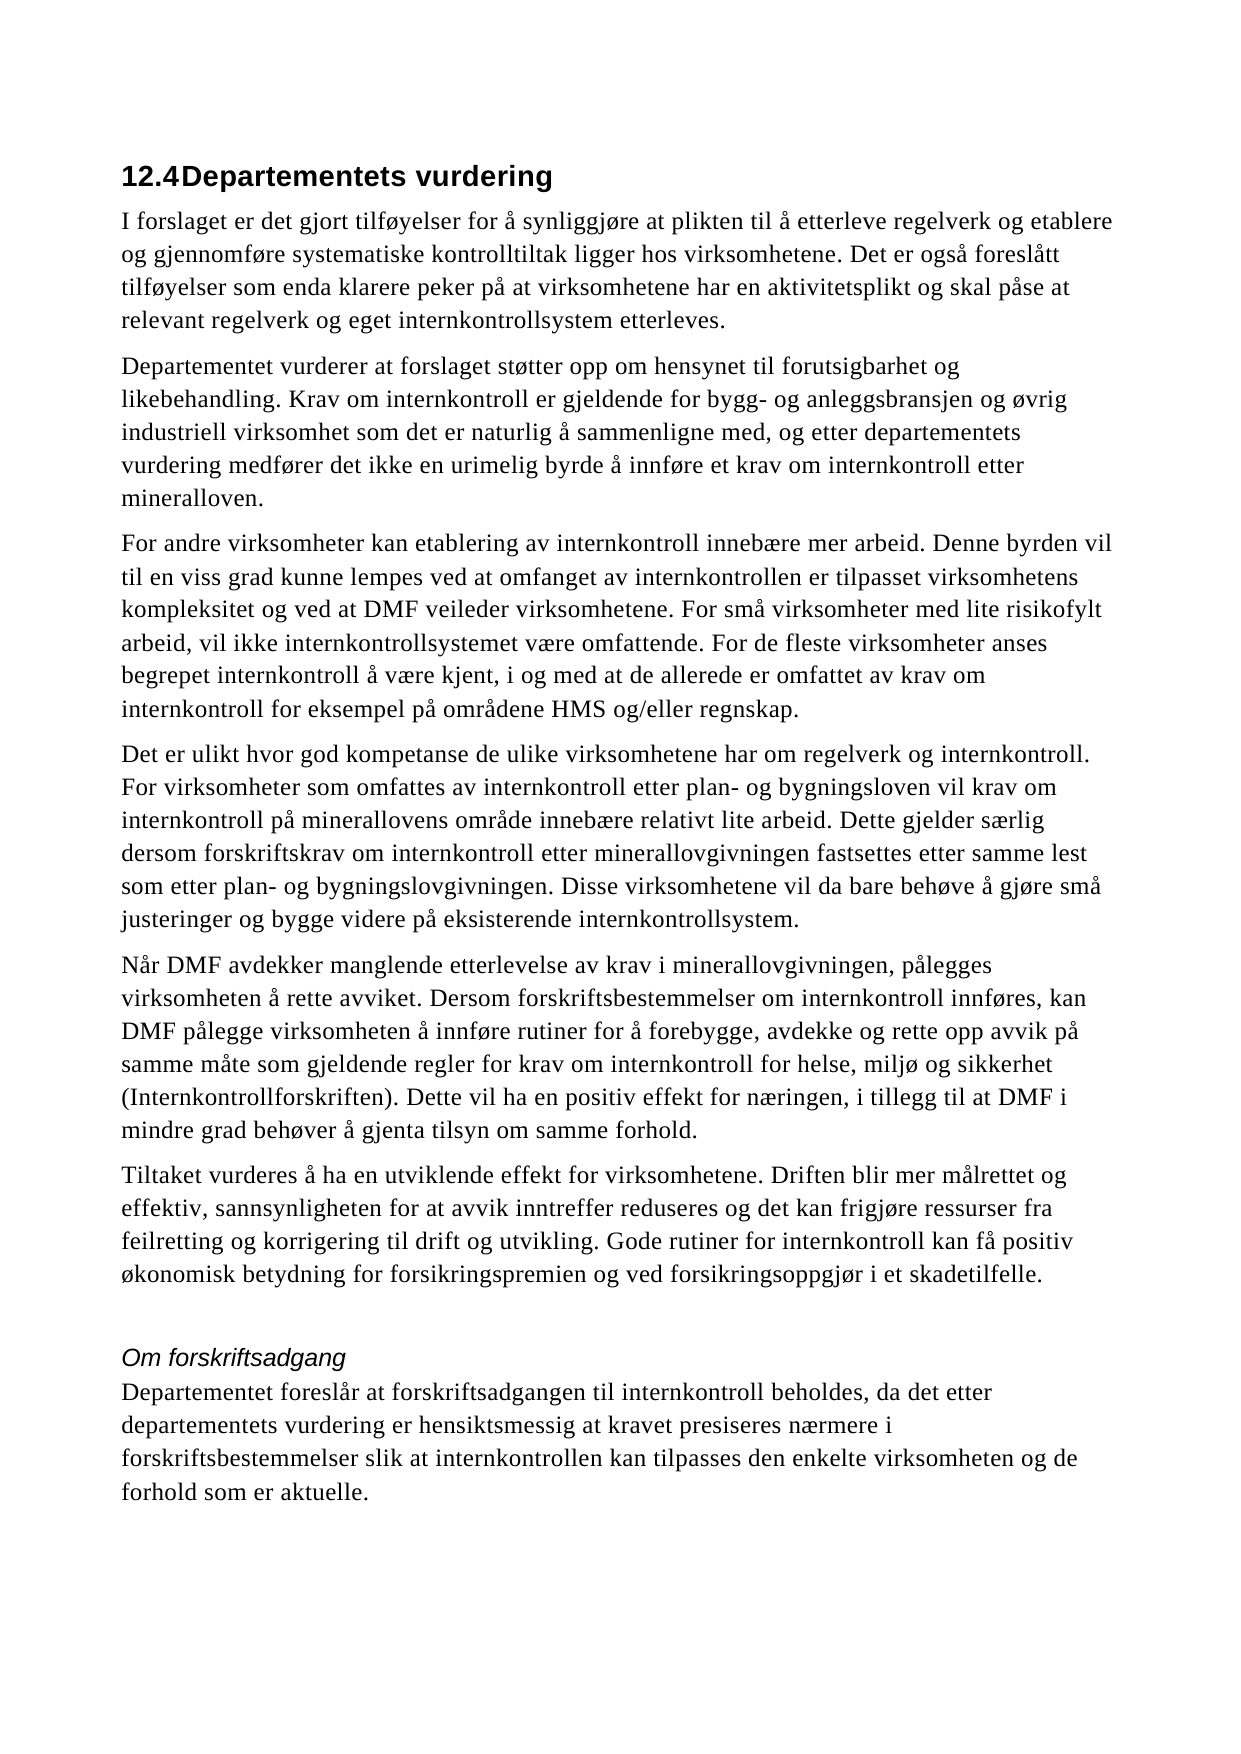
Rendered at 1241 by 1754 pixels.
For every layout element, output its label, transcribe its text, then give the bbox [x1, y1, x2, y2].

text Tiltaket vurderes å ha en utviklende effekt for virksomhetene. Driften blir mer målrettet og effektiv, sannsynligheten for at avvik inntreffer reduseres og det kan frigjøre ressurser fra feilretting og korrigering til drift og utvikling. Gode rutiner for internkontroll kan få positiv økonomisk betydning for forsikringspremien og ved forsikringsoppgjør i et skadetilfelle. [121, 1160, 1119, 1288]
text Departementet vurderer at forslaget støtter opp om hensynet til forutsigbarhet og likebehandling. Krav om internkontroll er gjeldende for bygg- og anleggsbransjen og øvrig industriell virksomhet som det er naturlig å sammenligne med, og etter departementets vurdering medfører det ikke en urimelig byrde å innføre et krav om internkontroll etter mineralloven. [121, 351, 1119, 512]
subtitle Departementets vurdering [121, 159, 1119, 193]
text For andre virksomheter kan etablering av internkontroll innebære mer arbeid. Denne byrden vil til en viss grad kunne lempes ved at omfanget av internkontrollen er tilpasset virksomhetens kompleksitet og ved at DMF veileder virksomhetene. For små virksomheter med lite risikofylt arbeid, vil ikke internkontrollsystemet være omfattende. For de fleste virksomheter anses begrepet internkontroll å være kjent, i og med at de allerede er omfattet av krav om internkontroll for eksempel på områdene HMS og/eller regnskap. [121, 528, 1119, 722]
text Om forskriftsadgang [121, 1342, 1119, 1371]
text Det er ulikt hvor god kompetanse de ulike virksomhetene har om regelverk og internkontroll. For virksomheter som omfattes av internkontroll etter plan- og bygningsloven vil krav om internkontroll på minerallovens område innebære relativt lite arbeid. Dette gjelder særlig dersom forskriftskrav om internkontroll etter minerallovgivningen fastsettes etter samme lest som etter plan- og bygningslovgivningen. Disse virksomhetene vil da bare behøve å gjøre små justeringer og bygge videre på eksisterende internkontrollsystem. [121, 739, 1119, 933]
text Departementet foreslår at forskriftsadgangen til internkontroll beholdes, da det etter departementets vurdering er hensiktsmessig at kravet presiseres nærmere i forskriftsbestemmelser slik at internkontrollen kan tilpasses den enkelte virksomheten og de forhold som er aktuelle. [121, 1377, 1119, 1505]
text I forslaget er det gjort tilføyelser for å synliggjøre at plikten til å etterleve regelverk og etablere og gjennomføre systematiske kontrolltiltak ligger hos virksomhetene. Det er også foreslått tilføyelser som enda klarere peker på at virksomhetene har en aktivitetsplikt og skal påse at relevant regelverk og eget internkontrollsystem etterleves. [121, 206, 1119, 334]
text Når DMF avdekker manglende etterlevelse av krav i minerallovgivningen, pålegges virksomheten å rette avviket. Dersom forskriftsbestemmelser om internkontroll innføres, kan DMF pålegge virksomheten å innføre rutiner for å forebygge, avdekke og rette opp avvik på samme måte som gjeldende regler for krav om internkontroll for helse, miljø og sikkerhet (Internkontrollforskriften). Dette vil ha en positiv effekt for næringen, i tillegg til at DMF i mindre grad behøver å gjenta tilsyn om samme forhold. [121, 950, 1119, 1144]
